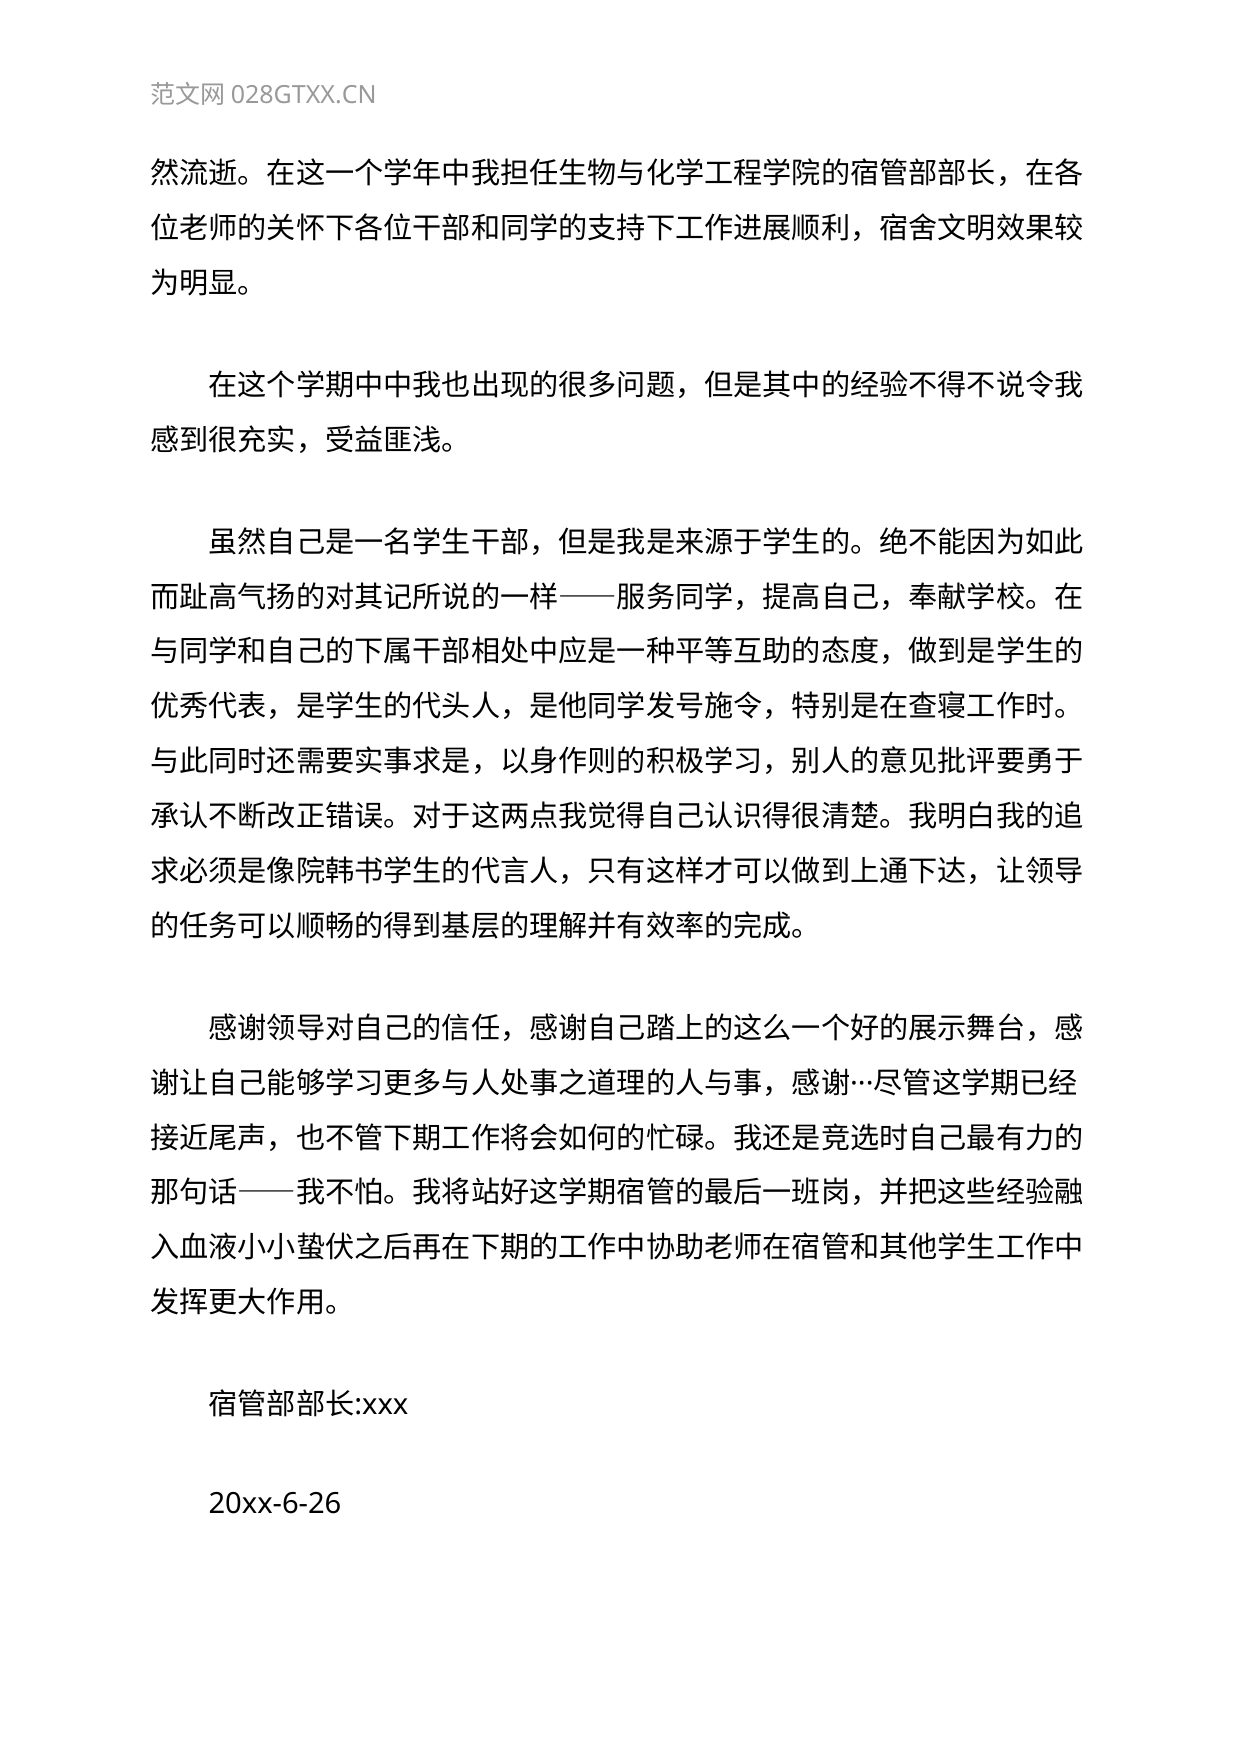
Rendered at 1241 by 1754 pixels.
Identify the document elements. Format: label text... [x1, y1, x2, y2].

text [150, 150, 1090, 302]
text 感谢领导对自己的信任，感谢自己踏上的这么一个好的展示舞台，感谢让自己能够学习更多与人处事之道理的人与事，感谢···尽管这学期已经接近尾声，也不管下期工作将会如何的忙碌。我还是竞选时自己最有力的那句话——我不怕。我将站好这学期宿管的最后一班岗，并把这些经验融入血液小小蛰伏之后再在下期的工作中协助老师在宿管和其他学生工作中发挥更大作用。 [150, 1004, 1090, 1321]
text 20xx-6-26 [150, 1483, 1090, 1522]
text 在这个学期中中我也出现的很多问题，但是其中的经验不得不说令我感到很充实，受益匪浅。 [150, 362, 1090, 459]
text 宿管部部长:xxx [150, 1381, 1090, 1423]
text 虽然自己是一名学生干部，但是我是来源于学生的。绝不能因为如此而趾高气扬的对其记所说的一样——服务同学，提高自己，奉献学校。在与同学和自己的下属干部相处中应是一种平等互助的态度，做到是学生的优秀代表，是学生的代头人，是他同学发号施令，特别是在查寝工作时。与此同时还需要实事求是，以身作则的积极学习，别人的意见批评要勇于承认不断改正错误。对于这两点我觉得自己认识得很清楚。我明白我的追求必须是像院韩书学生的代言人，只有这样才可以做到上通下达，让领导的任务可以顺畅的得到基层的理解并有效率的完成。 [150, 518, 1090, 945]
